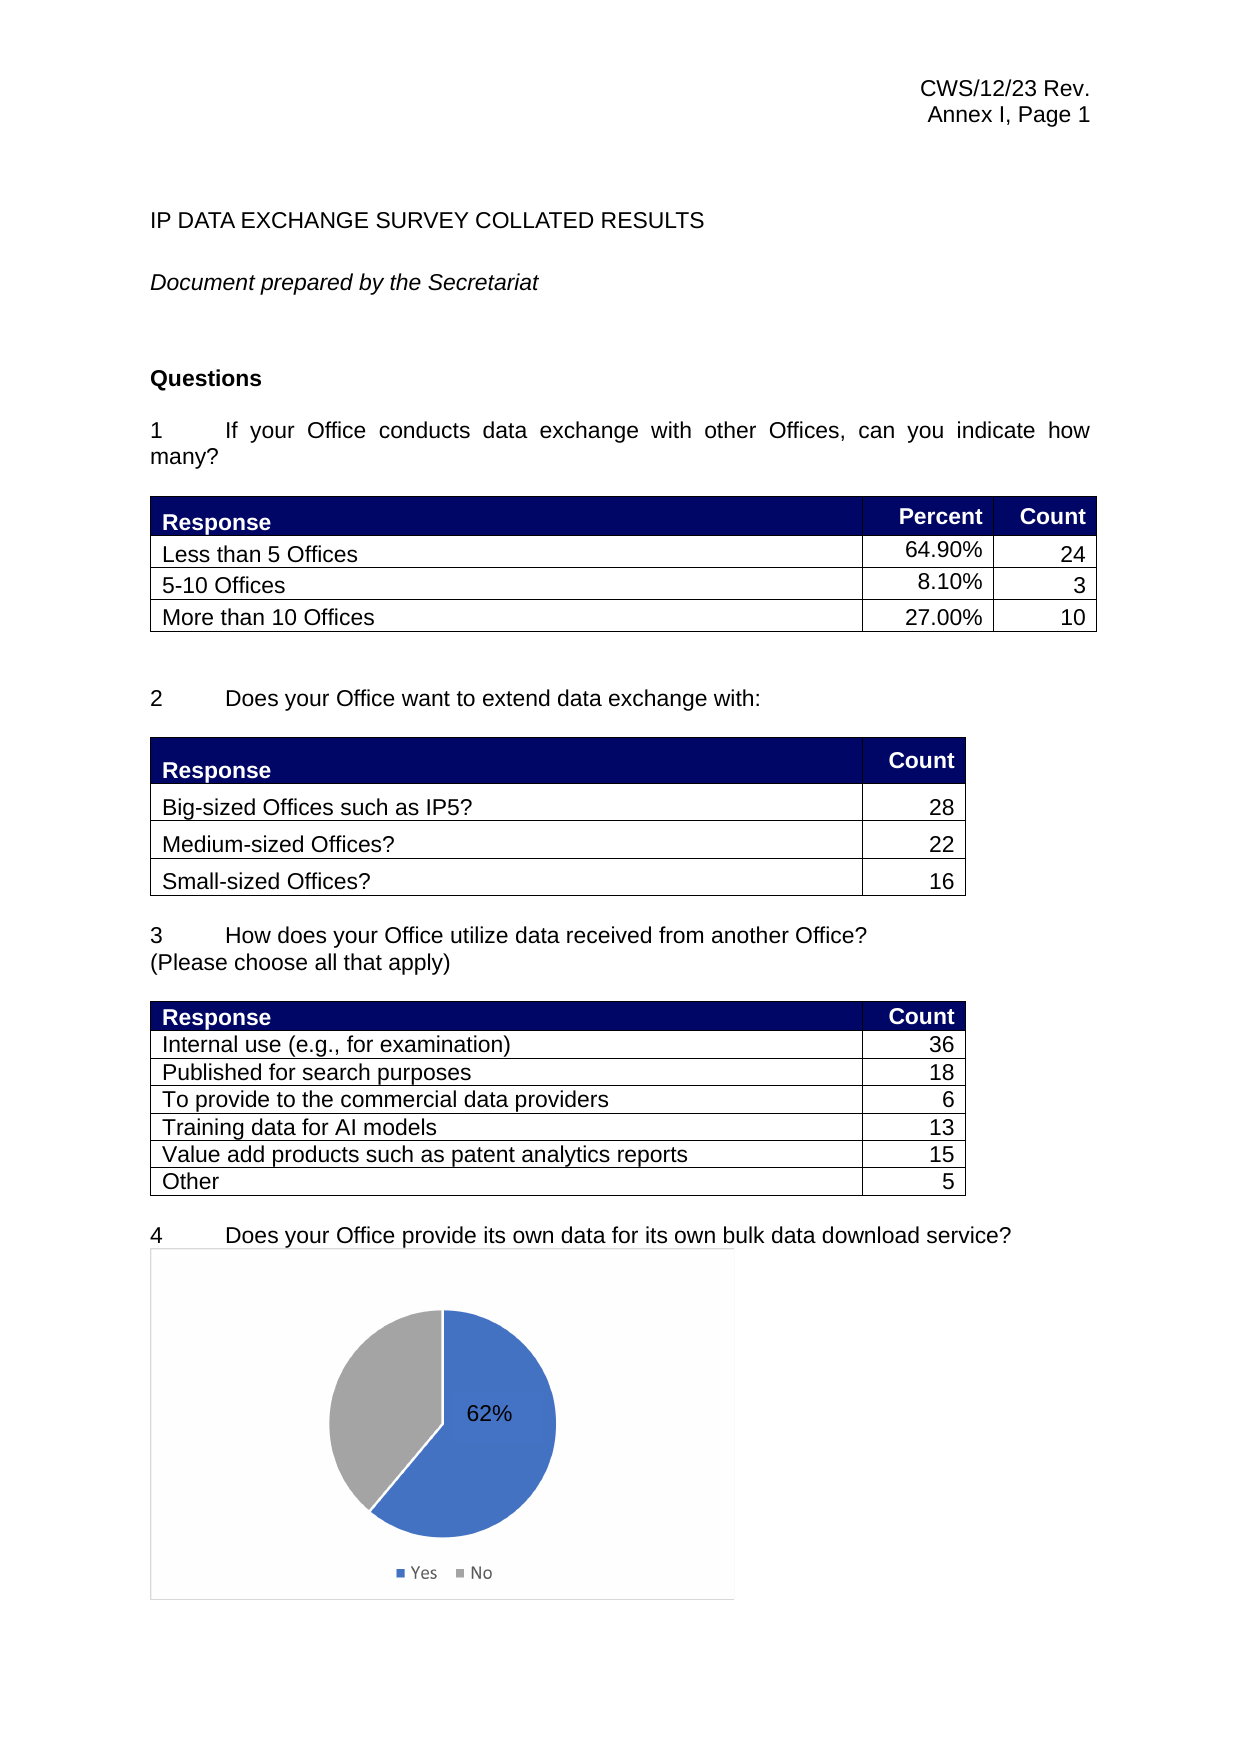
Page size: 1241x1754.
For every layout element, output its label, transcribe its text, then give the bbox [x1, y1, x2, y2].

table_cell 36 [863, 1031, 965, 1058]
text Does your Office want to extend data exchange with: [150, 684, 1090, 711]
table_cell 5-10 Offices [151, 568, 862, 599]
table_cell 18 [863, 1059, 965, 1085]
subtitle IP DATA EXCHANGE SURVEY COLLATED RESULTS [150, 169, 1090, 244]
table_cell Medium-sized Offices? [151, 821, 862, 857]
table_cell Published for search purposes [151, 1059, 862, 1085]
table_cell 3 [994, 568, 1096, 599]
table_header Count [863, 1002, 965, 1030]
table_header Response [151, 738, 862, 783]
picture [150, 1248, 735, 1600]
table_header Count [863, 738, 965, 783]
table_cell More than 10 Offices [151, 600, 862, 631]
table_cell Other [151, 1168, 862, 1195]
table_cell Internal use (e.g., for examination) [151, 1031, 862, 1058]
table_header Response [151, 497, 862, 535]
table_cell 13 [863, 1114, 965, 1140]
table_cell 22 [863, 821, 965, 857]
table_cell Value add products such as patent analytics reports [151, 1141, 862, 1167]
table_cell 10 [994, 600, 1096, 631]
text Document prepared by the Secretariat [150, 269, 1090, 295]
table_cell 64.90% [863, 536, 993, 567]
table_header Count [994, 497, 1096, 535]
subtitle Questions [150, 365, 1090, 392]
table_cell 28 [863, 784, 965, 820]
table_cell 24 [994, 536, 1096, 567]
table_cell Small-sized Offices? [151, 859, 862, 895]
table_cell 27.00% [863, 600, 993, 631]
text If your Office conducts data exchange with other Offices, can you indicate how many? [150, 417, 1090, 469]
table_cell 16 [863, 859, 965, 895]
table_cell Less than 5 Offices [151, 536, 862, 567]
table_cell 15 [863, 1141, 965, 1167]
text (Please choose all that apply) [150, 948, 1090, 975]
table_cell Big-sized Offices such as IP5? [151, 784, 862, 820]
text How does your Office utilize data received from another Office? [150, 922, 1090, 948]
table_cell 8.10% [863, 568, 993, 599]
table_header Response [151, 1002, 862, 1030]
table_header Percent [863, 497, 993, 535]
table_cell Training data for AI models [151, 1114, 862, 1140]
table_cell To provide to the commercial data providers [151, 1086, 862, 1112]
table_cell 6 [863, 1086, 965, 1112]
table_cell 5 [863, 1168, 965, 1195]
text Does your Office provide its own data for its own bulk data download service? [150, 1222, 1090, 1248]
